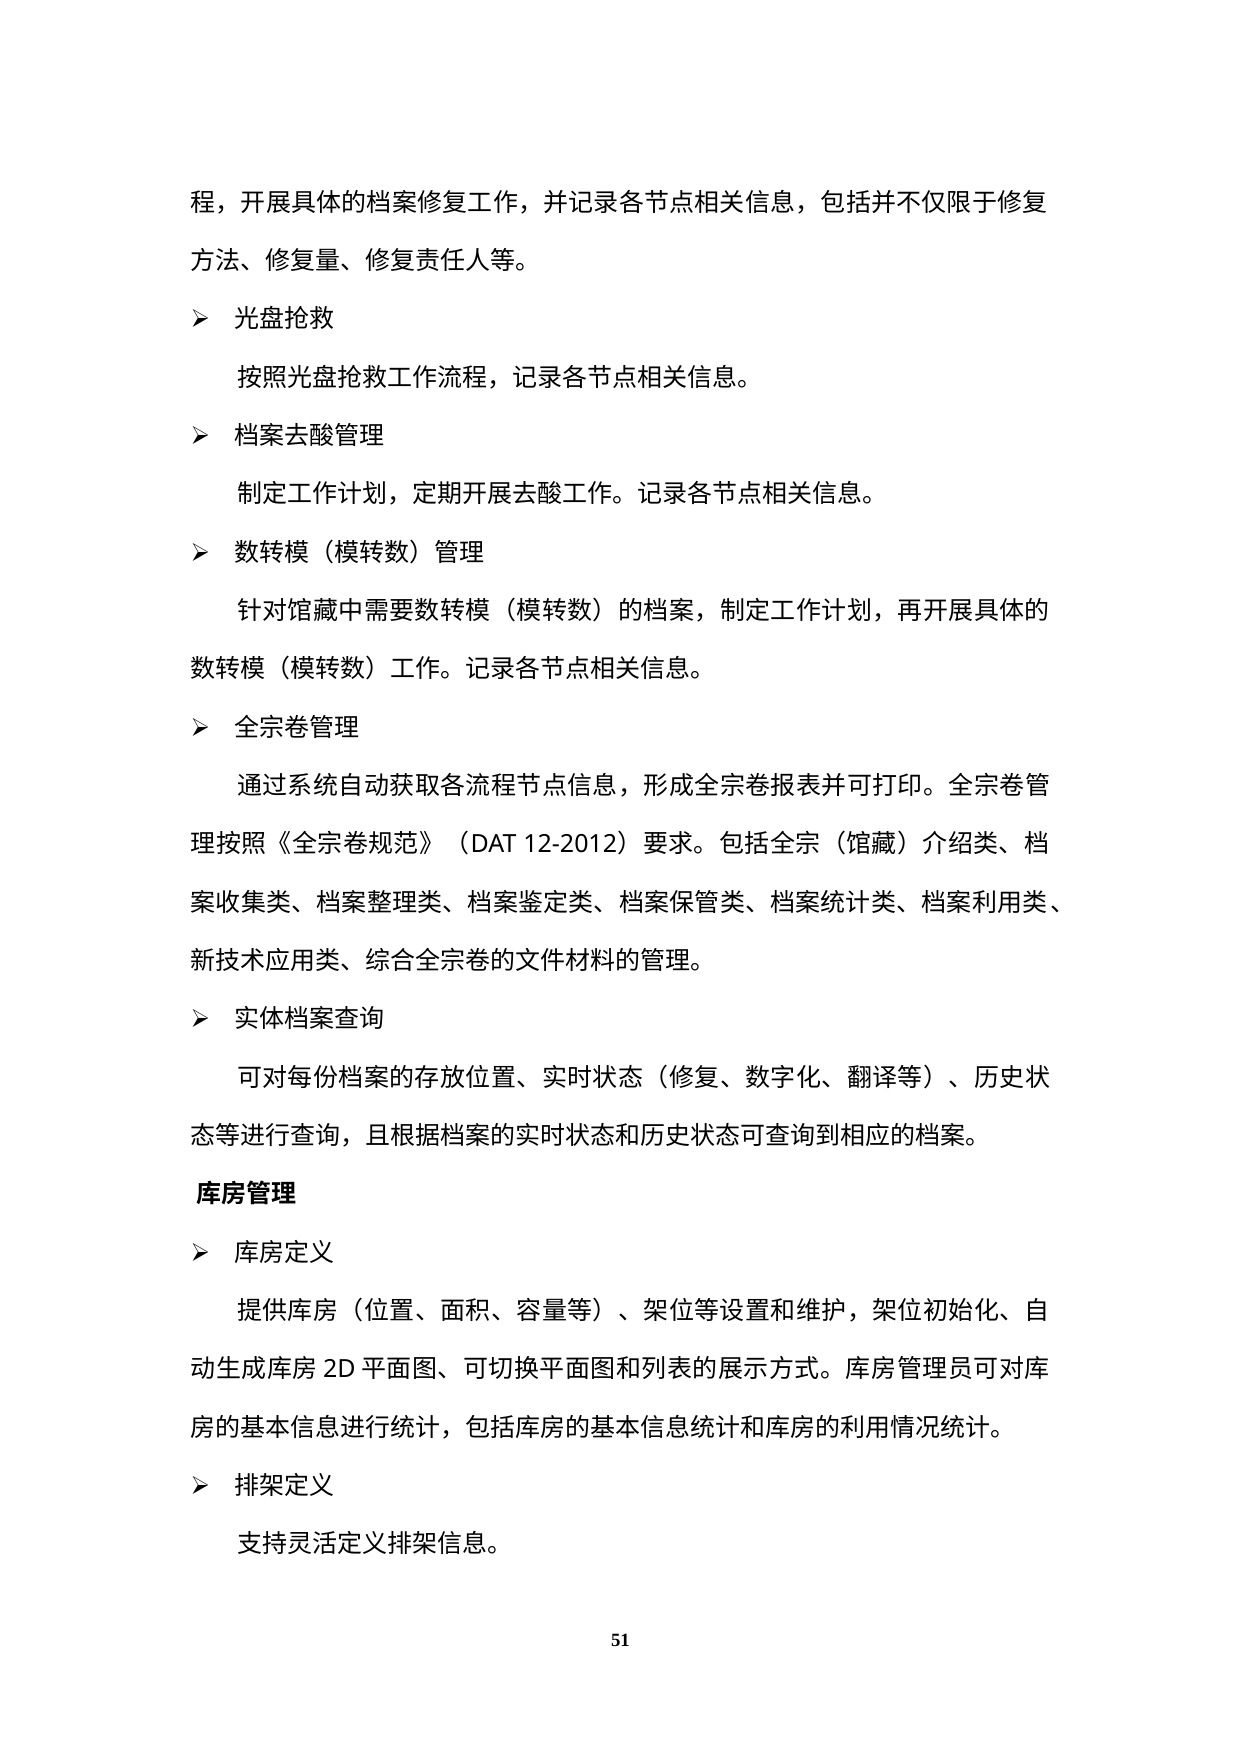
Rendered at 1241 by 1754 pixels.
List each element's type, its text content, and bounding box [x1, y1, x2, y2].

text 提供库房（位置、面积、容量等）、架位等设置和维护，架位初始化、自动生成库房2D平面图、可切换平面图和列表的展示方式。库房管理员可对库房的基本信息进行统计，包括库房的基本信息统计和库房的利用情况统计。 [190, 1273, 1050, 1448]
list 档案去酸管理 [190, 398, 1050, 456]
list 光盘抢救 [190, 281, 1050, 339]
list 全宗卷管理 [190, 689, 1050, 748]
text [190, 164, 1050, 281]
list 库房定义 [190, 1214, 1050, 1273]
text 制定工作计划，定期开展去酸工作。记录各节点相关信息。 [190, 456, 1050, 514]
list 排架定义 [190, 1448, 1050, 1506]
text 支持灵活定义排架信息。 [190, 1506, 1050, 1564]
text 通过系统自动获取各流程节点信息，形成全宗卷报表并可打印。全宗卷管理按照《全宗卷规范》（DAT 12-2012）要求。包括全宗（馆藏）介绍类、档案收集类、档案整理类、档案鉴定类、档案保管类、档案统计类、档案利用类、新技术应用类、综合全宗卷的文件材料的管理。 [190, 748, 1050, 981]
text 针对馆藏中需要数转模（模转数）的档案，制定工作计划，再开展具体的数转模（模转数）工作。记录各节点相关信息。 [190, 573, 1050, 689]
text 可对每份档案的存放位置、实时状态（修复、数字化、翻译等）、历史状态等进行查询，且根据档案的实时状态和历史状态可查询到相应的档案。 [190, 1039, 1050, 1156]
text 按照光盘抢救工作流程，记录各节点相关信息。 [190, 339, 1050, 398]
subtitle 库房管理 [190, 1156, 1050, 1214]
list 实体档案查询 [190, 981, 1050, 1039]
list 数转模（模转数）管理 [190, 514, 1050, 573]
